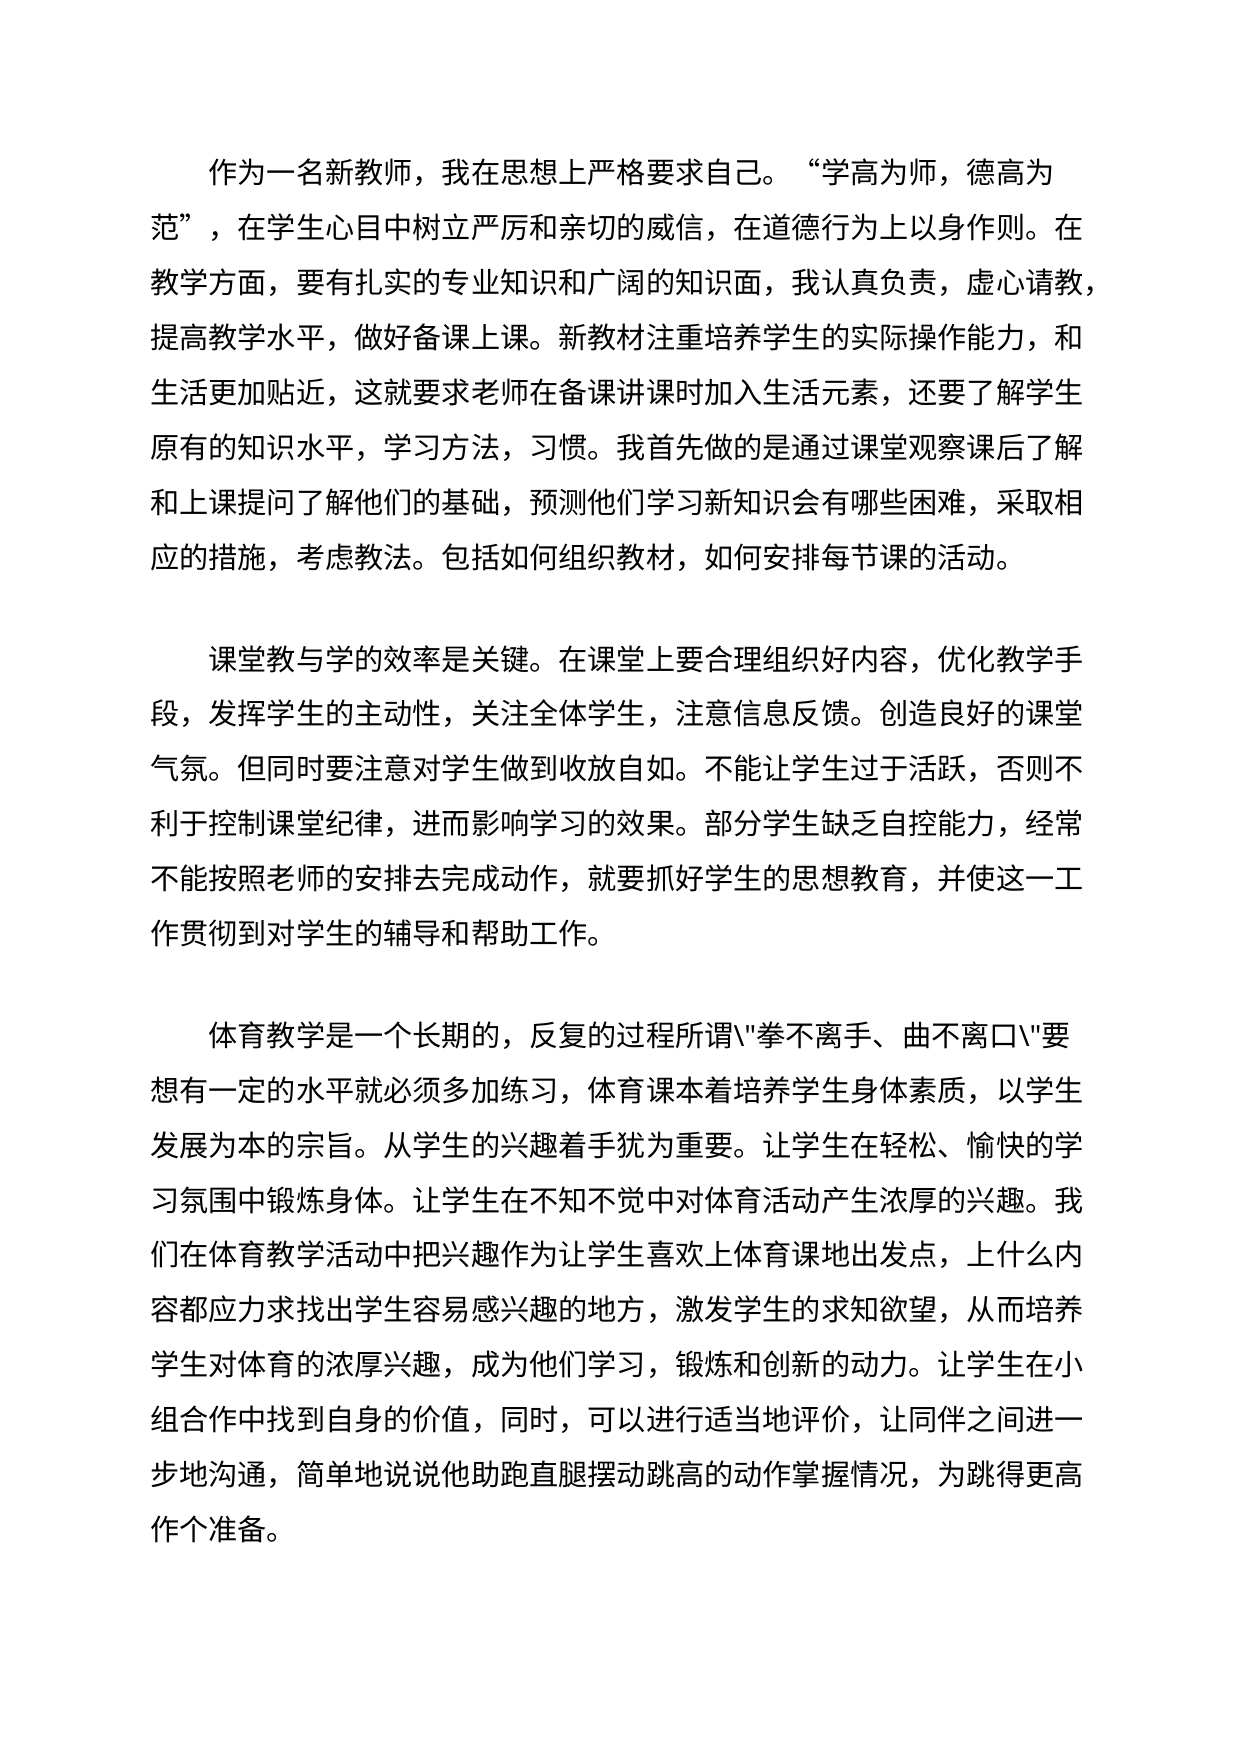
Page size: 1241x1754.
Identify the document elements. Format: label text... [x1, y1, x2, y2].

text 体育教学是一个长期的，反复的过程所谓\"拳不离手、曲不离口\"要想有一定的水平就必须多加练习，体育课本着培养学生身体素质，以学生发展为本的宗旨。从学生的兴趣着手犹为重要。让学生在轻松、愉快的学习氛围中锻炼身体。让学生在不知不觉中对体育活动产生浓厚的兴趣。我们在体育教学活动中把兴趣作为让学生喜欢上体育课地出发点，上什么内容都应力求找出学生容易感兴趣的地方，激发学生的求知欲望，从而培养学生对体育的浓厚兴趣，成为他们学习，锻炼和创新的动力。让学生在小组合作中找到自身的价值，同时，可以进行适当地评价，让同伴之间进一步地沟通，简单地说说他助跑直腿摆动跳高的动作掌握情况，为跳得更高作个准备。 [150, 1012, 1090, 1549]
text 课堂教与学的效率是关键。在课堂上要合理组织好内容，优化教学手段，发挥学生的主动性，关注全体学生，注意信息反馈。创造良好的课堂气氛。但同时要注意对学生做到收放自如。不能让学生过于活跃，否则不利于控制课堂纪律，进而影响学习的效果。部分学生缺乏自控能力，经常不能按照老师的安排去完成动作，就要抓好学生的思想教育，并使这一工作贯彻到对学生的辅导和帮助工作。 [150, 636, 1090, 953]
text 作为一名新教师，我在思想上严格要求自己。“学高为师，德高为范”，在学生心目中树立严厉和亲切的威信，在道德行为上以身作则。在教学方面，要有扎实的专业知识和广阔的知识面，我认真负责，虚心请教，提高教学水平，做好备课上课。新教材注重培养学生的实际操作能力，和生活更加贴近，这就要求老师在备课讲课时加入生活元素，还要了解学生原有的知识水平，学习方法，习惯。我首先做的是通过课堂观察课后了解和上课提问了解他们的基础，预测他们学习新知识会有哪些困难，采取相应的措施，考虑教法。包括如何组织教材，如何安排每节课的活动。 [150, 150, 1090, 577]
